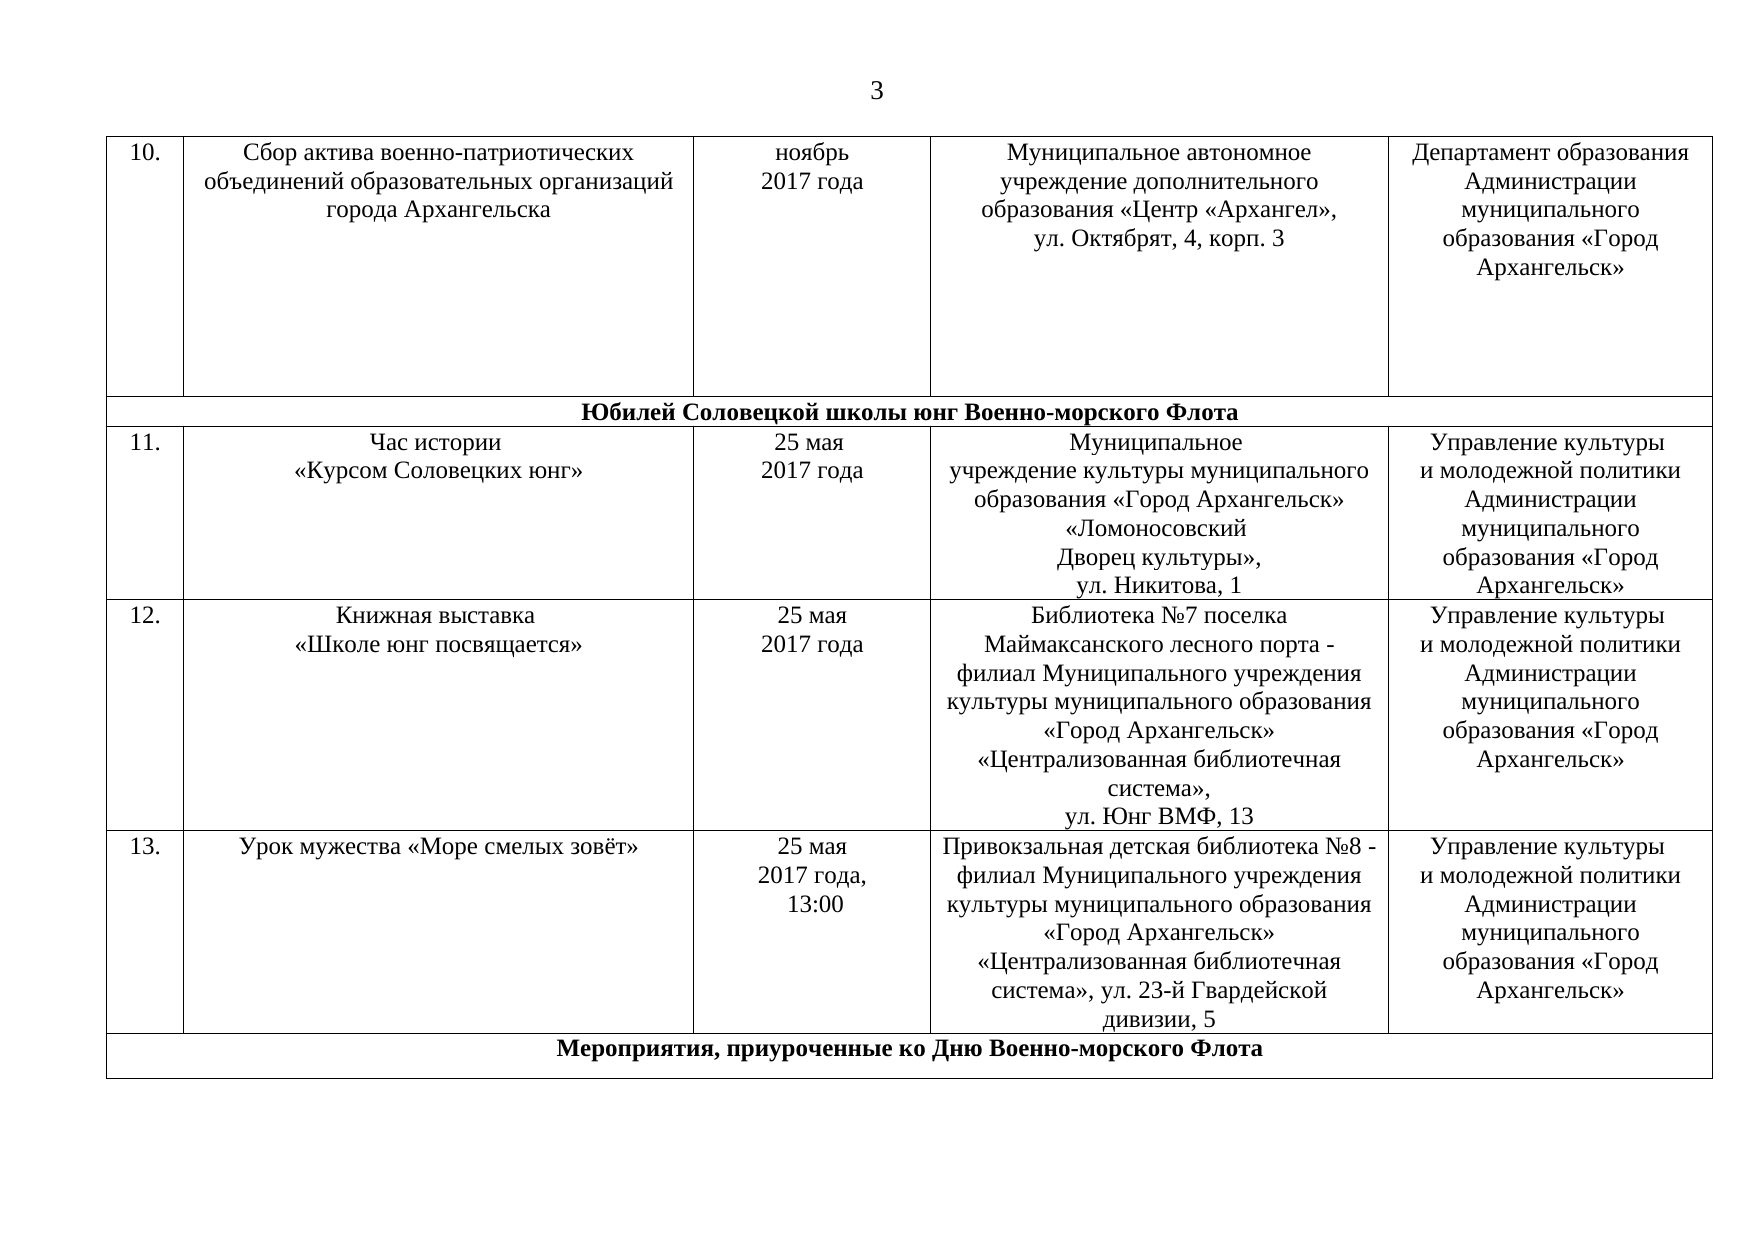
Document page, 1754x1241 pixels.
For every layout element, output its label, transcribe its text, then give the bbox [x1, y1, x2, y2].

table_cell Департамент образования Администрации муниципального образования «Город Архангельск» [1389, 137, 1712, 396]
table_cell Управление культуры и молодежной политики Администрации муниципального образования «Город Архангельск» [1389, 427, 1712, 599]
table_cell 13. [107, 831, 183, 1032]
table_cell Муниципальное учреждение культуры муниципального образования «Город Архангельск» «Ломоносовский Дворец культуры», ул. Никитова, 1 [1242, 427, 1388, 599]
table_cell Сбор актива военно-патриотических объединений образовательных организаций города Архангельска [184, 137, 693, 396]
table_cell Муниципальное автономное учреждение дополнительного образования «Центр «Архангел», ул. Октябрят, 4, корп. 3 [931, 137, 1388, 396]
table_cell 10. [107, 137, 183, 396]
table_cell Библиотека №7 поселка Маймаксанского лесного порта - филиал Муниципального учреждения культуры муниципального образования «Город Архангельск» «Централизованная библиотечная система», ул. Юнг ВМФ, 13 [931, 600, 1388, 830]
table_cell 25 мая 2017 года, 13:00 [694, 831, 930, 1032]
table_cell 12. [107, 600, 183, 830]
table_cell Муниципальное учреждение культуры муниципального образования «Город Архангельск» «Ломоносовский Дворец культуры», ул. Никитова, 1 [931, 427, 1076, 599]
table_cell 25 мая 2017 года [694, 600, 930, 830]
table_cell Юбилей Соловецкой школы юнг Военно-морского Флота [107, 397, 1712, 426]
table_cell Привокзальная детская библиотека №8 - филиал Муниципального учреждения культуры муниципального образования «Город Архангельск» «Централизованная библиотечная система», ул. 23-й Гвардейской дивизии, 5 [931, 831, 1388, 1032]
table_cell Мероприятия, приуроченные ко Дню Военно-морского Флота [107, 1034, 1712, 1078]
table_cell Час истории «Курсом Соловецких юнг» [184, 427, 693, 599]
table_cell 25 мая 2017 года [694, 427, 930, 599]
table_cell Книжная выставка «Школе юнг посвящается» [184, 600, 693, 830]
table_cell Управление культуры и молодежной политики Администрации муниципального образования «Город Архангельск» [1389, 600, 1712, 830]
table_cell Урок мужества «Море смелых зовёт» [184, 831, 693, 1032]
table_cell 11. [107, 427, 183, 599]
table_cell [1389, 831, 1712, 1032]
table_cell ноябрь 2017 года [694, 137, 930, 396]
